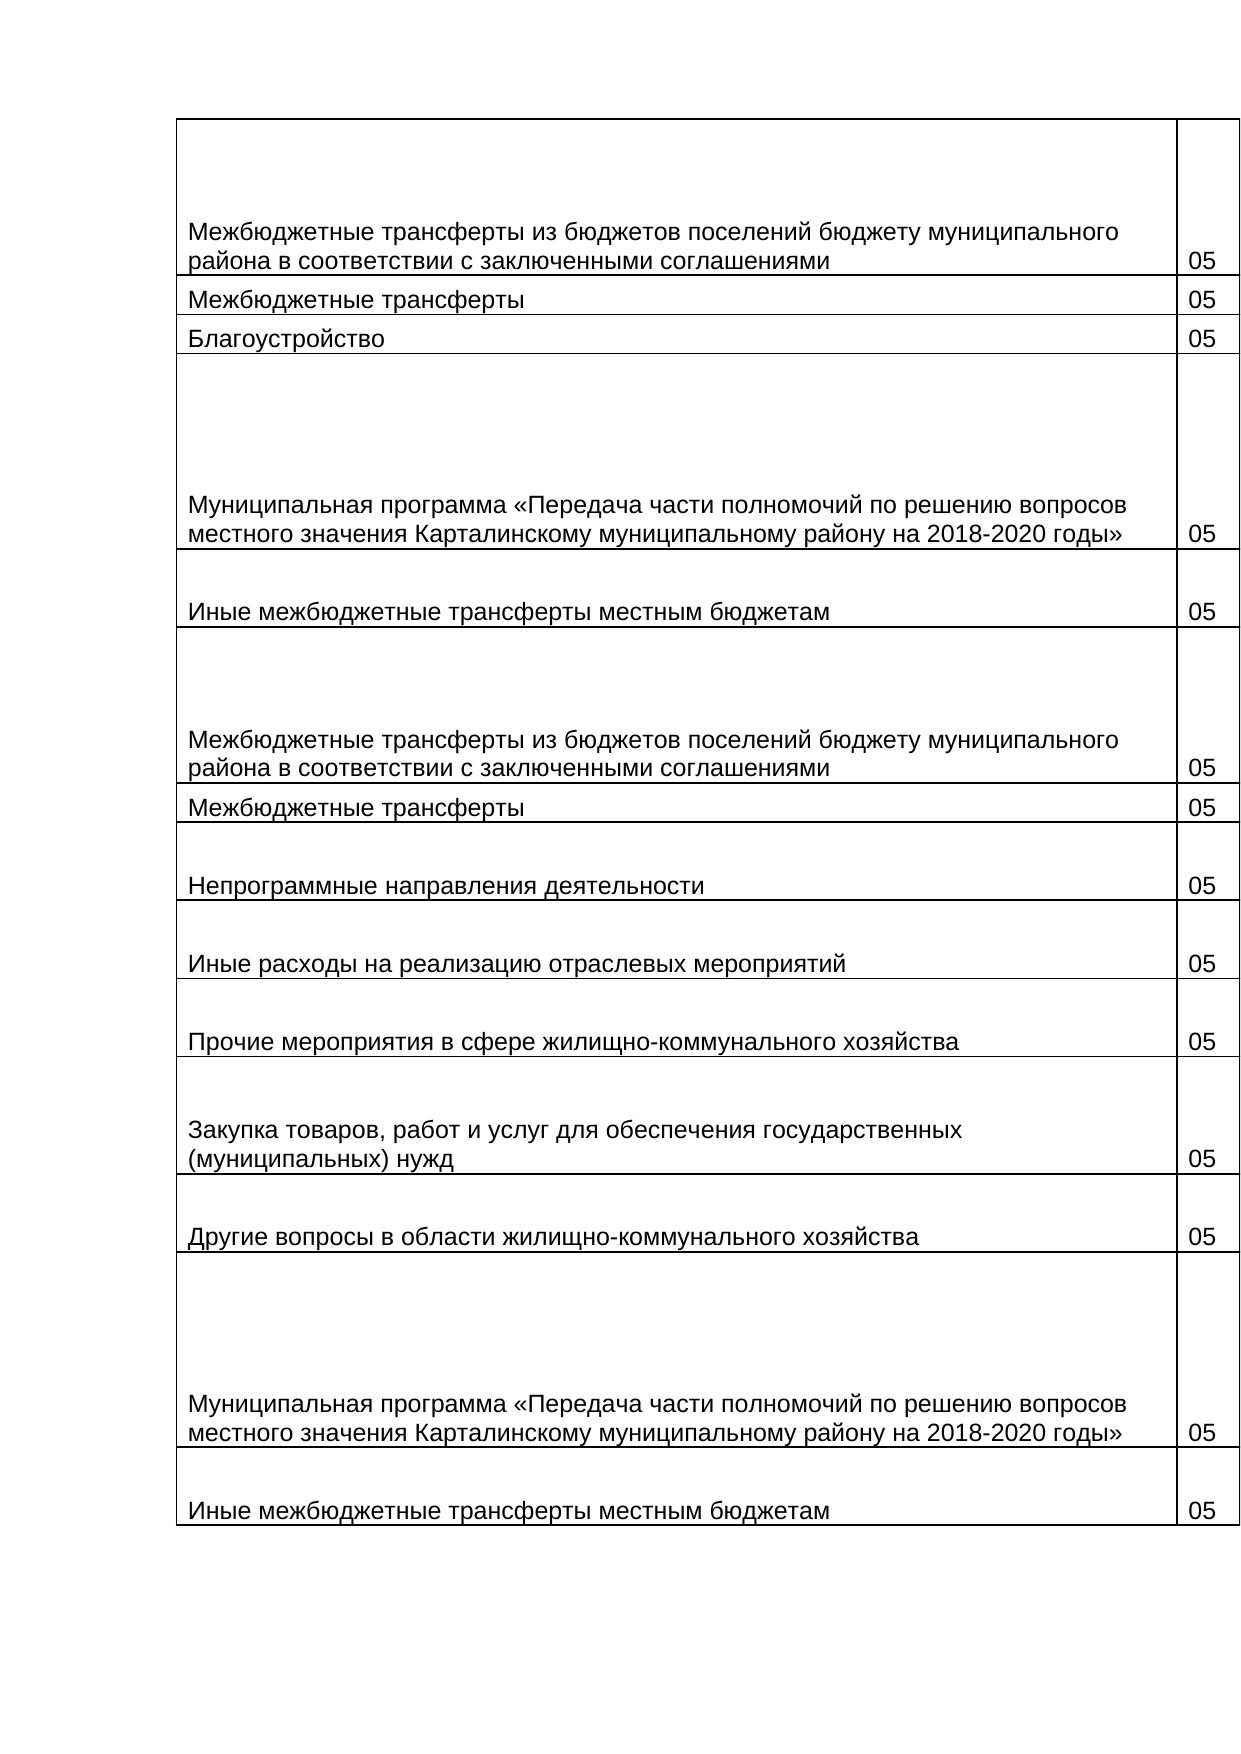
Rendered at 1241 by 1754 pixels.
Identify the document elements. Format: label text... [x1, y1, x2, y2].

table_cell 05 [1178, 1175, 1239, 1251]
table_cell Межбюджетные трансферты из бюджетов поселений бюджету муниципального района в соответствии с заключенными соглашениями [177, 120, 1176, 274]
table_cell Другие вопросы в области жилищно-коммунального хозяйства [177, 1175, 1176, 1251]
table_cell Межбюджетные трансферты [177, 784, 1176, 821]
table_cell Иные межбюджетные трансферты местным бюджетам [177, 1448, 1176, 1524]
table_cell Муниципальная программа «Передача части полномочий по решению вопросов местного значения Карталинскому муниципальному району на 2018-2020 годы» [177, 354, 1176, 548]
table_cell Закупка товаров, работ и услуг для обеспечения государственных (муниципальных) нужд [177, 1057, 1176, 1173]
table_cell Непрограммные направления деятельности [177, 823, 1176, 899]
table_cell 05 [1178, 979, 1239, 1056]
table_cell Иные расходы на реализацию отраслевых мероприятий [177, 901, 1176, 977]
table_cell 05 [1178, 823, 1239, 899]
table_cell 05 [1178, 1057, 1239, 1173]
table_cell 05 [1178, 901, 1239, 977]
table_cell 05 [1178, 354, 1239, 548]
table_cell Межбюджетные трансферты [177, 276, 1176, 313]
table_cell Благоустройство [177, 315, 1176, 352]
table_cell 05 [1178, 1448, 1239, 1524]
table_cell Иные межбюджетные трансферты местным бюджетам [177, 550, 1176, 626]
table_cell 05 [1178, 276, 1239, 313]
table_cell 05 [1178, 315, 1239, 352]
table_cell Межбюджетные трансферты из бюджетов поселений бюджету муниципального района в соответствии с заключенными соглашениями [177, 628, 1176, 782]
table_cell 05 [1178, 1253, 1239, 1446]
table_cell Муниципальная программа «Передача части полномочий по решению вопросов местного значения Карталинскому муниципальному району на 2018-2020 годы» [177, 1253, 1176, 1446]
table_cell 05 [1178, 784, 1239, 821]
table_cell 05 [1178, 550, 1239, 626]
table_cell Прочие мероприятия в сфере жилищно-коммунального хозяйства [177, 979, 1176, 1056]
table_cell 05 [1178, 628, 1239, 782]
table_cell 05 [1178, 120, 1239, 274]
